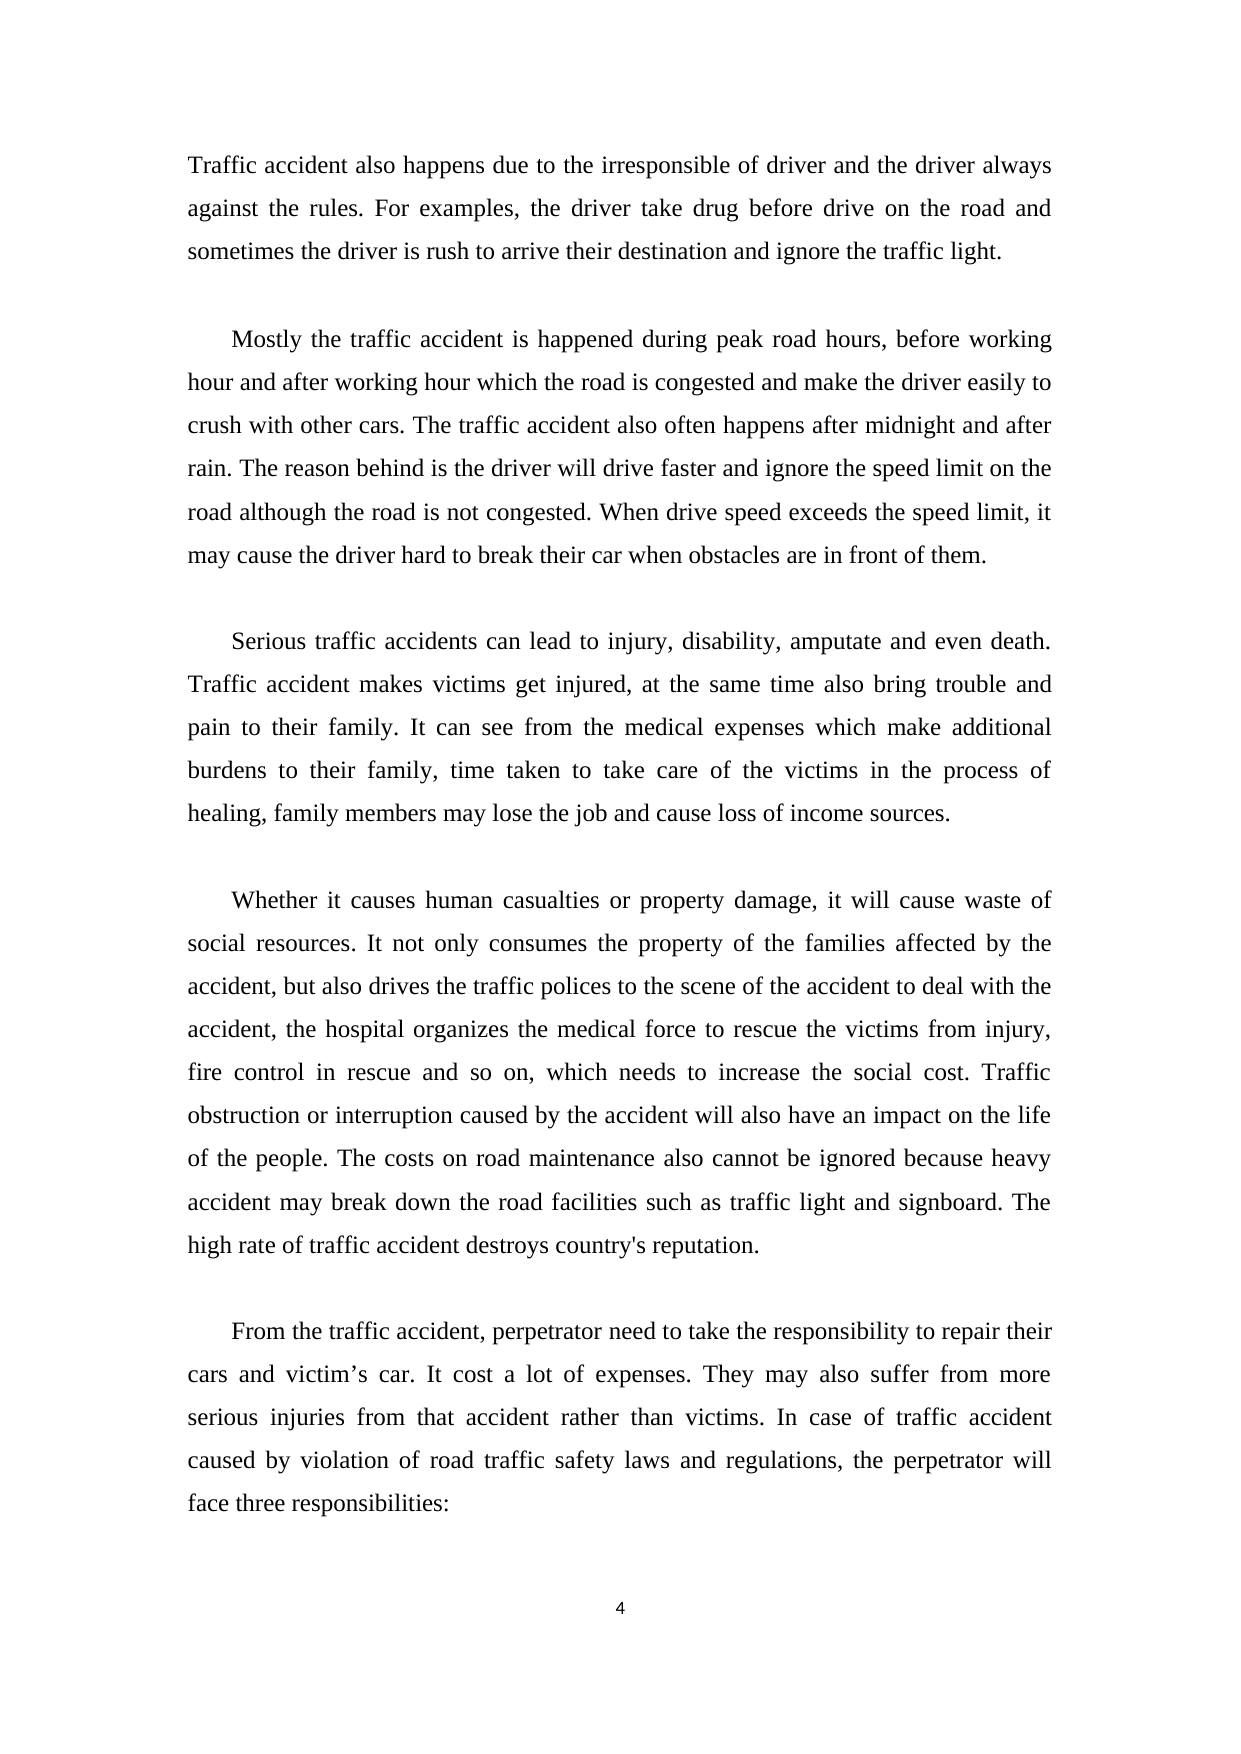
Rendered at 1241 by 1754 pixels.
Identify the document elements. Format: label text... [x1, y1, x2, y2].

text Mostly the traffic accident is happened during peak road hours, before working hour and after working hour which the road is congested and make the driver easily to crush with other cars. The traffic accident also often happens after midnight and after rain. The reason behind is the driver will drive faster and ignore the speed limit on the road although the road is not congested. When drive speed exceeds the speed limit, it may cause the driver hard to break their car when obstacles are in front of them. [187, 324, 1053, 568]
text From the traffic accident, perpetrator need to take the responsibility to repair their cars and victim’s car. It cost a lot of expenses. They may also suffer from more serious injuries from that accident rather than victims. In case of traffic accident caused by violation of road traffic safety laws and regulations, the perpetrator will face three responsibilities: [187, 1316, 1053, 1517]
text Whether it causes human casualties or property damage, it will cause waste of social resources. It not only consumes the property of the families affected by the accident, but also drives the traffic polices to the scene of the accident to deal with the accident, the hospital organizes the medical force to rescue the victims from injury, fire control in rescue and so on, which needs to increase the social cost. Traffic obstruction or interruption caused by the accident will also have an impact on the life of the people. The costs on road maintenance also cannot be ignored because heavy accident may break down the road facilities such as traffic light and signboard. The high rate of traffic accident destroys country's reputation. [187, 885, 1053, 1258]
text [187, 150, 1053, 265]
text Serious traffic accidents can lead to injury, disability, amputate and even death. Traffic accident makes victims get injured, at the same time also bring trouble and pain to their family. It can see from the medical expenses which make additional burdens to their family, time taken to take care of the victims in the process of healing, family members may lose the job and cause loss of income sources. [187, 626, 1053, 827]
